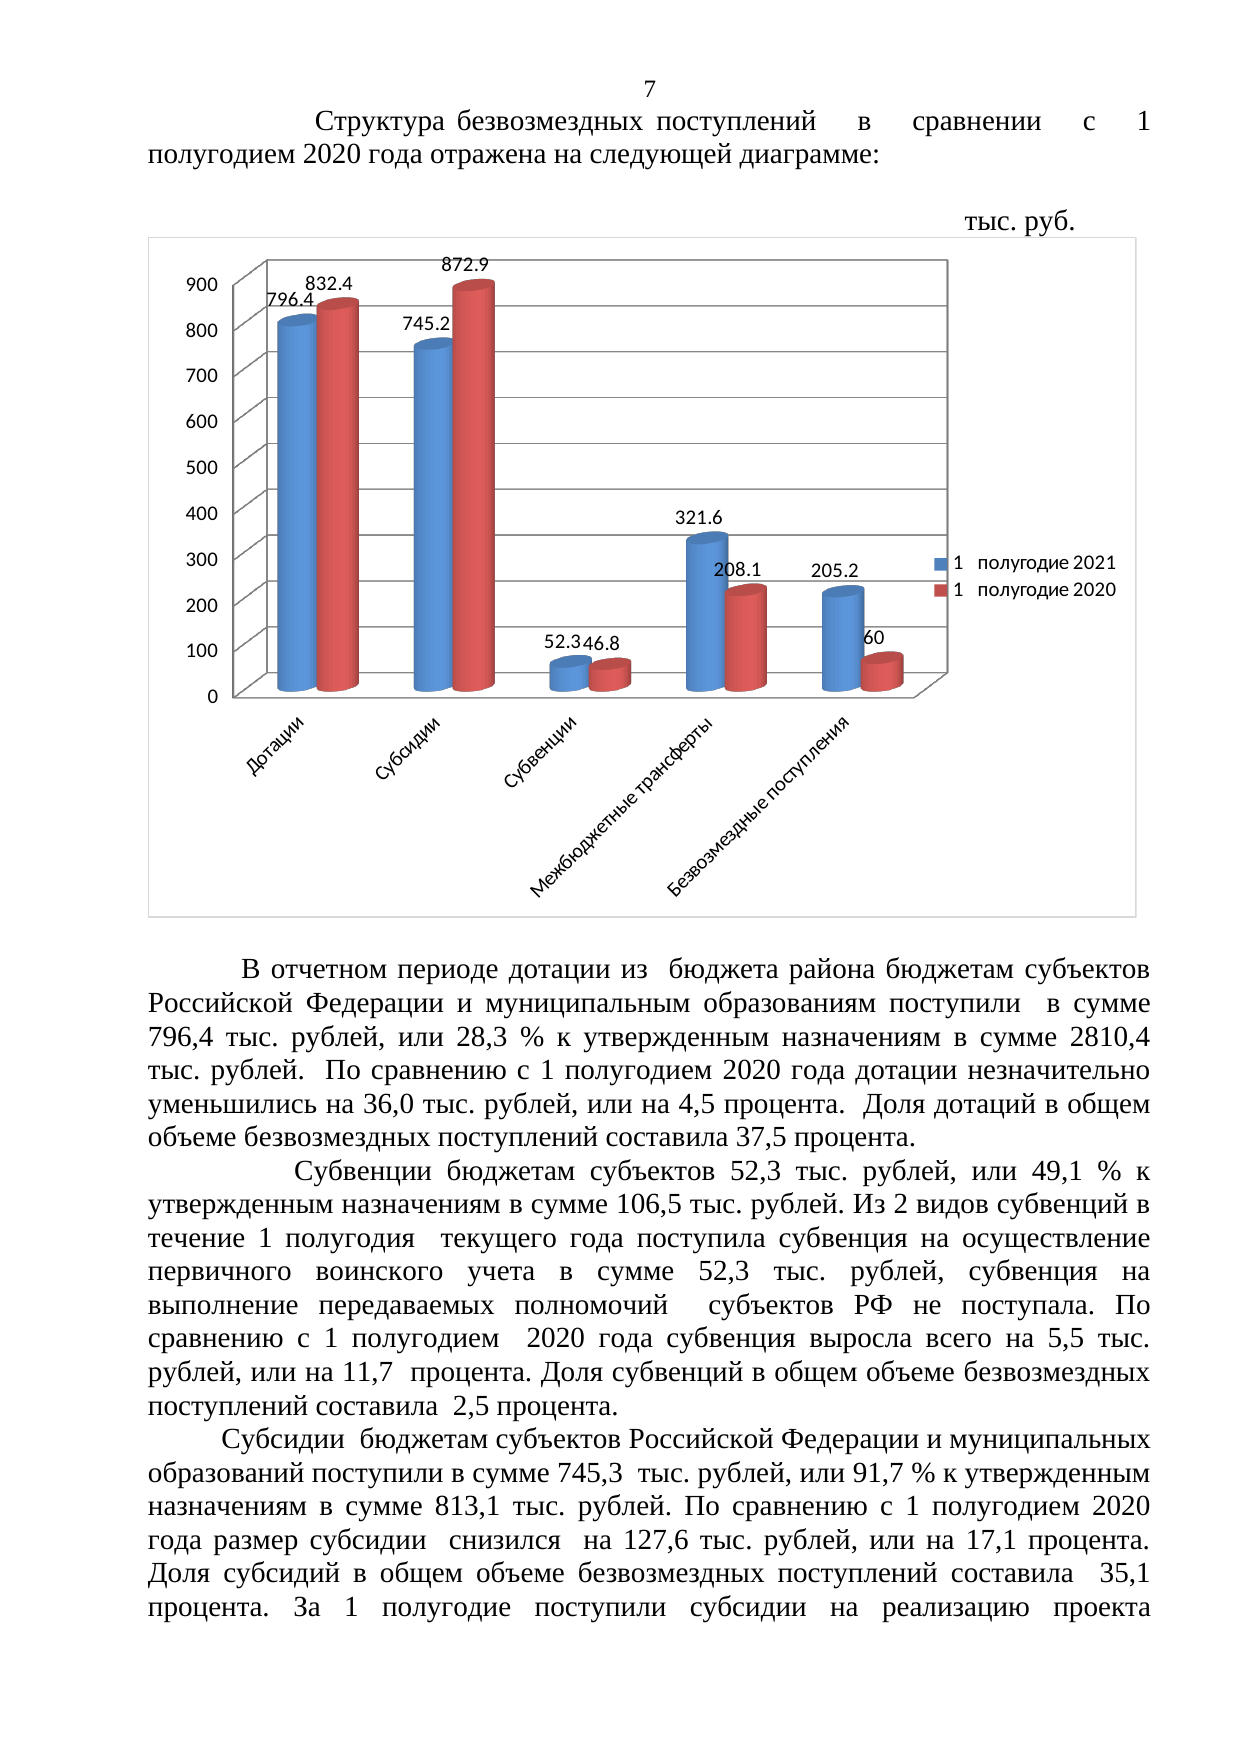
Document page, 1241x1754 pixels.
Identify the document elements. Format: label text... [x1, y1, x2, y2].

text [148, 1421, 1152, 1622]
text тыс. руб. [148, 203, 1152, 237]
text В отчетном периоде дотации из бюджета района бюджетам субъектов Российской Федерации и муниципальным образованиям поступили в сумме 796,4 тыс. рублей, или 28,3 % к утвержденным назначениям в сумме 2810,4 тыс. рублей. По сравнению с 1 полугодием 2020 года дотации незначительно уменьшились на 36,0 тыс. рублей, или на 4,5 процента. Доля дотаций в общем объеме безвозмездных поступлений составила 37,5 процента. [148, 952, 1152, 1153]
text Субвенции бюджетам субъектов 52,3 тыс. рублей, или 49,1 % к утвержденным назначениям в сумме 106,5 тыс. рублей. Из 2 видов субвенций в течение 1 полугодия текущего года поступила субвенция на осуществление первичного воинского учета в сумме 52,3 тыс. рублей, субвенция на выполнение передаваемых полномочий субъектов РФ не поступала. По сравнению с 1 полугодием 2020 года субвенция выросла всего на 5,5 тыс. рублей, или на 11,7 процента. Доля субвенций в общем объеме безвозмездных поступлений составила 2,5 процента. [148, 1153, 1152, 1421]
text Структура безвозмездных поступлений в сравнении с 1 полугодием 2020 года отражена на следующей диаграмме: [148, 103, 1152, 170]
